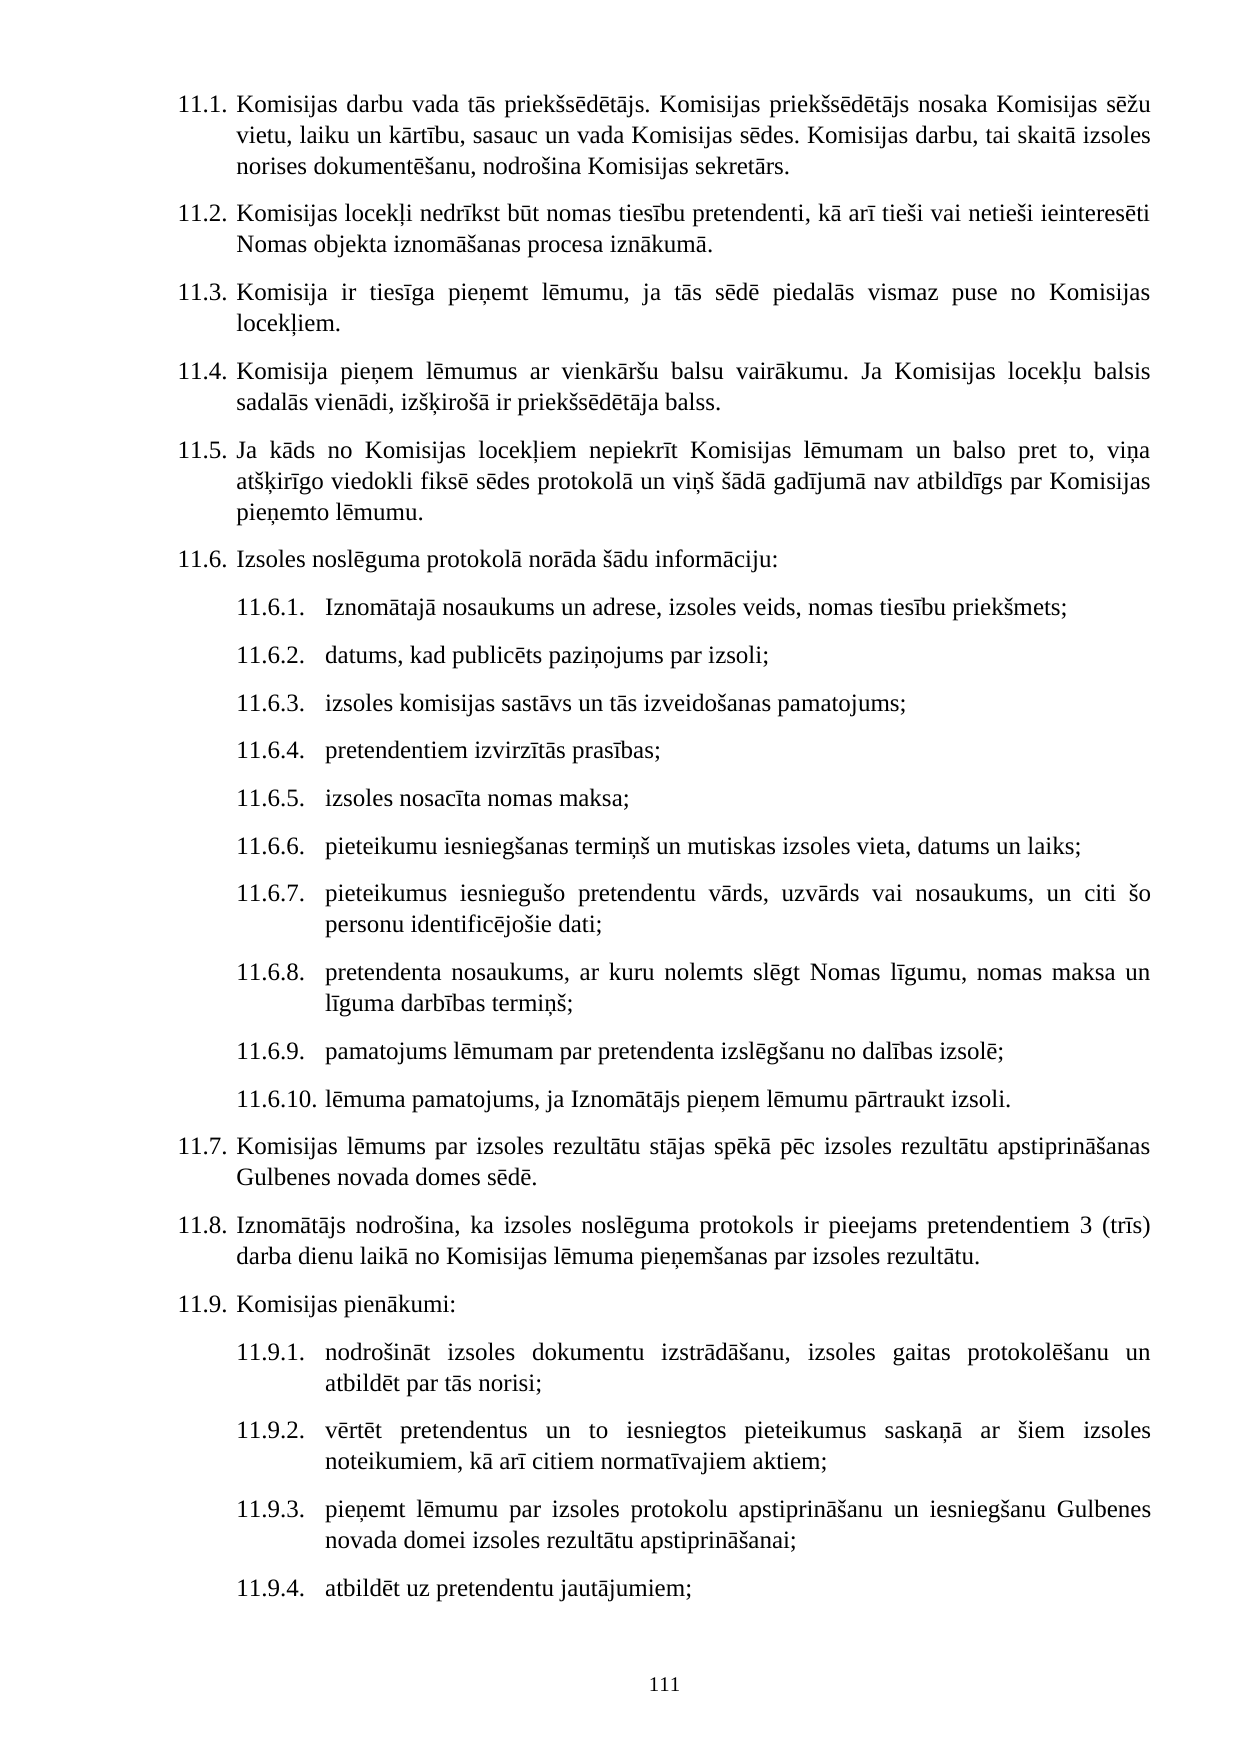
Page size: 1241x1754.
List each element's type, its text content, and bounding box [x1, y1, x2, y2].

list Iznomātajā nosaukums un adrese, izsoles veids, nomas tiesību priekšmets; [236, 592, 1152, 621]
list Izsoles noslēguma protokolā norāda šādu informāciju: [177, 544, 1152, 573]
list lēmuma pamatojums, ja Iznomātājs pieņem lēmumu pārtraukt izsoli. [236, 1084, 1152, 1112]
list pretendenta nosaukums, ar kuru nolemts slēgt Nomas līgumu, nomas maksa un līguma darbības termiņš; [236, 957, 1152, 1017]
list Komisija ir tiesīga pieņemt lēmumu, ja tās sēdē piedalās vismaz puse no Komisijas locekļiem. [177, 277, 1152, 337]
list pretendentiem izvirzītās prasības; [236, 735, 1152, 764]
list pieteikumu iesniegšanas termiņš un mutiskas izsoles vieta, datums un laiks; [236, 831, 1152, 859]
list pieņemt lēmumu par izsoles protokolu apstiprināšanu un iesniegšanu Gulbenes novada domei izsoles rezultātu apstiprināšanai; [236, 1494, 1152, 1554]
list pamatojums lēmumam par pretendenta izslēgšanu no dalības izsolē; [236, 1036, 1152, 1065]
list Komisijas pienākumi: [177, 1289, 1152, 1318]
list Komisija pieņem lēmumus ar vienkāršu balsu vairākumu. Ja Komisijas locekļu balsis sadalās vienādi, izšķirošā ir priekšsēdētāja balss. [177, 356, 1152, 416]
list atbildēt uz pretendentu jautājumiem; [236, 1573, 1152, 1602]
list Komisijas lēmums par izsoles rezultātu stājas spēkā pēc izsoles rezultātu apstiprināšanas Gulbenes novada domes sēdē. [177, 1131, 1152, 1191]
list vērtēt pretendentus un to iesniegtos pieteikumus saskaņā ar šiem izsoles noteikumiem, kā arī citiem normatīvajiem aktiem; [236, 1415, 1152, 1475]
list Komisijas locekļi nedrīkst būt nomas tiesību pretendenti, kā arī tieši vai netieši ieinteresēti Nomas objekta iznomāšanas procesa iznākumā. [177, 198, 1152, 258]
list pieteikumus iesniegušo pretendentu vārds, uzvārds vai nosaukums, un citi šo personu identificējošie dati; [236, 878, 1152, 938]
list datums, kad publicēts paziņojums par izsoli; [236, 640, 1152, 669]
list Iznomātājs nodrošina, ka izsoles noslēguma protokols ir pieejams pretendentiem 3 (trīs) darba dienu laikā no Komisijas lēmuma pieņemšanas par izsoles rezultātu. [177, 1210, 1152, 1270]
list Ja kāds no Komisijas locekļiem nepiekrīt Komisijas lēmumam un balso pret to, viņa atšķirīgo viedokli fiksē sēdes protokolā un viņš šādā gadījumā nav atbildīgs par Komisijas pieņemto lēmumu. [177, 435, 1152, 526]
list Komisijas darbu vada tās priekšsēdētājs. Komisijas priekšsēdētājs nosaka Komisijas sēžu vietu, laiku un kārtību, sasauc un vada Komisijas sēdes. Komisijas darbu, tai skaitā izsoles norises dokumentēšanu, nodrošina Komisijas sekretārs. [177, 89, 1152, 179]
list izsoles komisijas sastāvs un tās izveidošanas pamatojums; [236, 688, 1152, 716]
list nodrošināt izsoles dokumentu izstrādāšanu, izsoles gaitas protokolēšanu un atbildēt par tās norisi; [236, 1337, 1152, 1396]
list izsoles nosacīta nomas maksa; [236, 783, 1152, 812]
